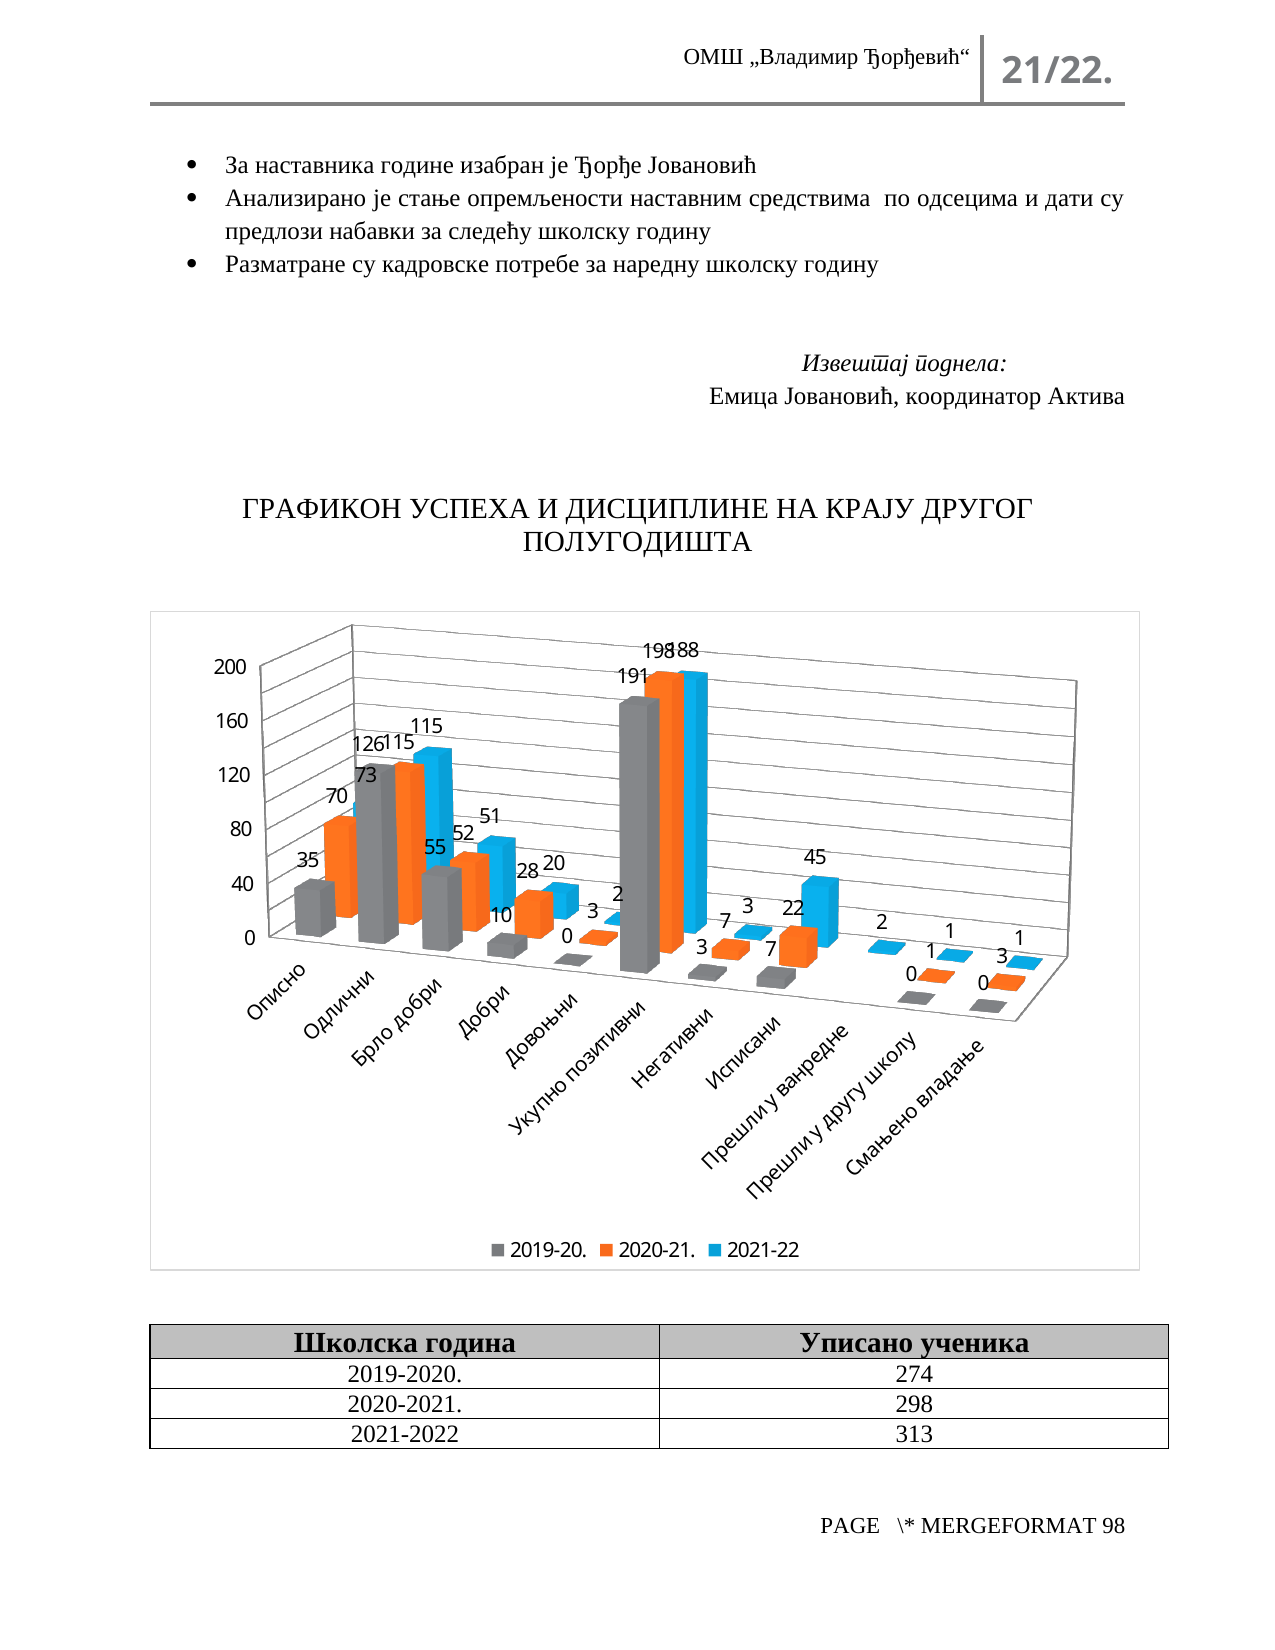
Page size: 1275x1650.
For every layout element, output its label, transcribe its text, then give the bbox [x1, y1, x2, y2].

text Извештај поднела: [150, 348, 1125, 377]
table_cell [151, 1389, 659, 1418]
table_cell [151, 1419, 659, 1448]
text Емица Јовановић, координатор Актива [150, 381, 1125, 410]
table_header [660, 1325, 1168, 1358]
list За наставника године изабран је Ђорђе Јовановић [187, 150, 1125, 179]
text ГРАФИКОН УСПЕХА И ДИСЦИПЛИНЕ НА КРАЈУ ДРУГОГ ПОЛУГОДИШТА [150, 491, 1125, 558]
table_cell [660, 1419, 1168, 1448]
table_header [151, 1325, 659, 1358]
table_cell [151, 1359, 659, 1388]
list Анализирано је стање опремљености наставним средствима по одсецима и дати су предлози набавки за следећу школску годину [187, 183, 1125, 245]
list Разматране су кадровске потребе за наредну школску годину [187, 249, 1125, 278]
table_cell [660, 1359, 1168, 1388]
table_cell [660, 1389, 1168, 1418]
